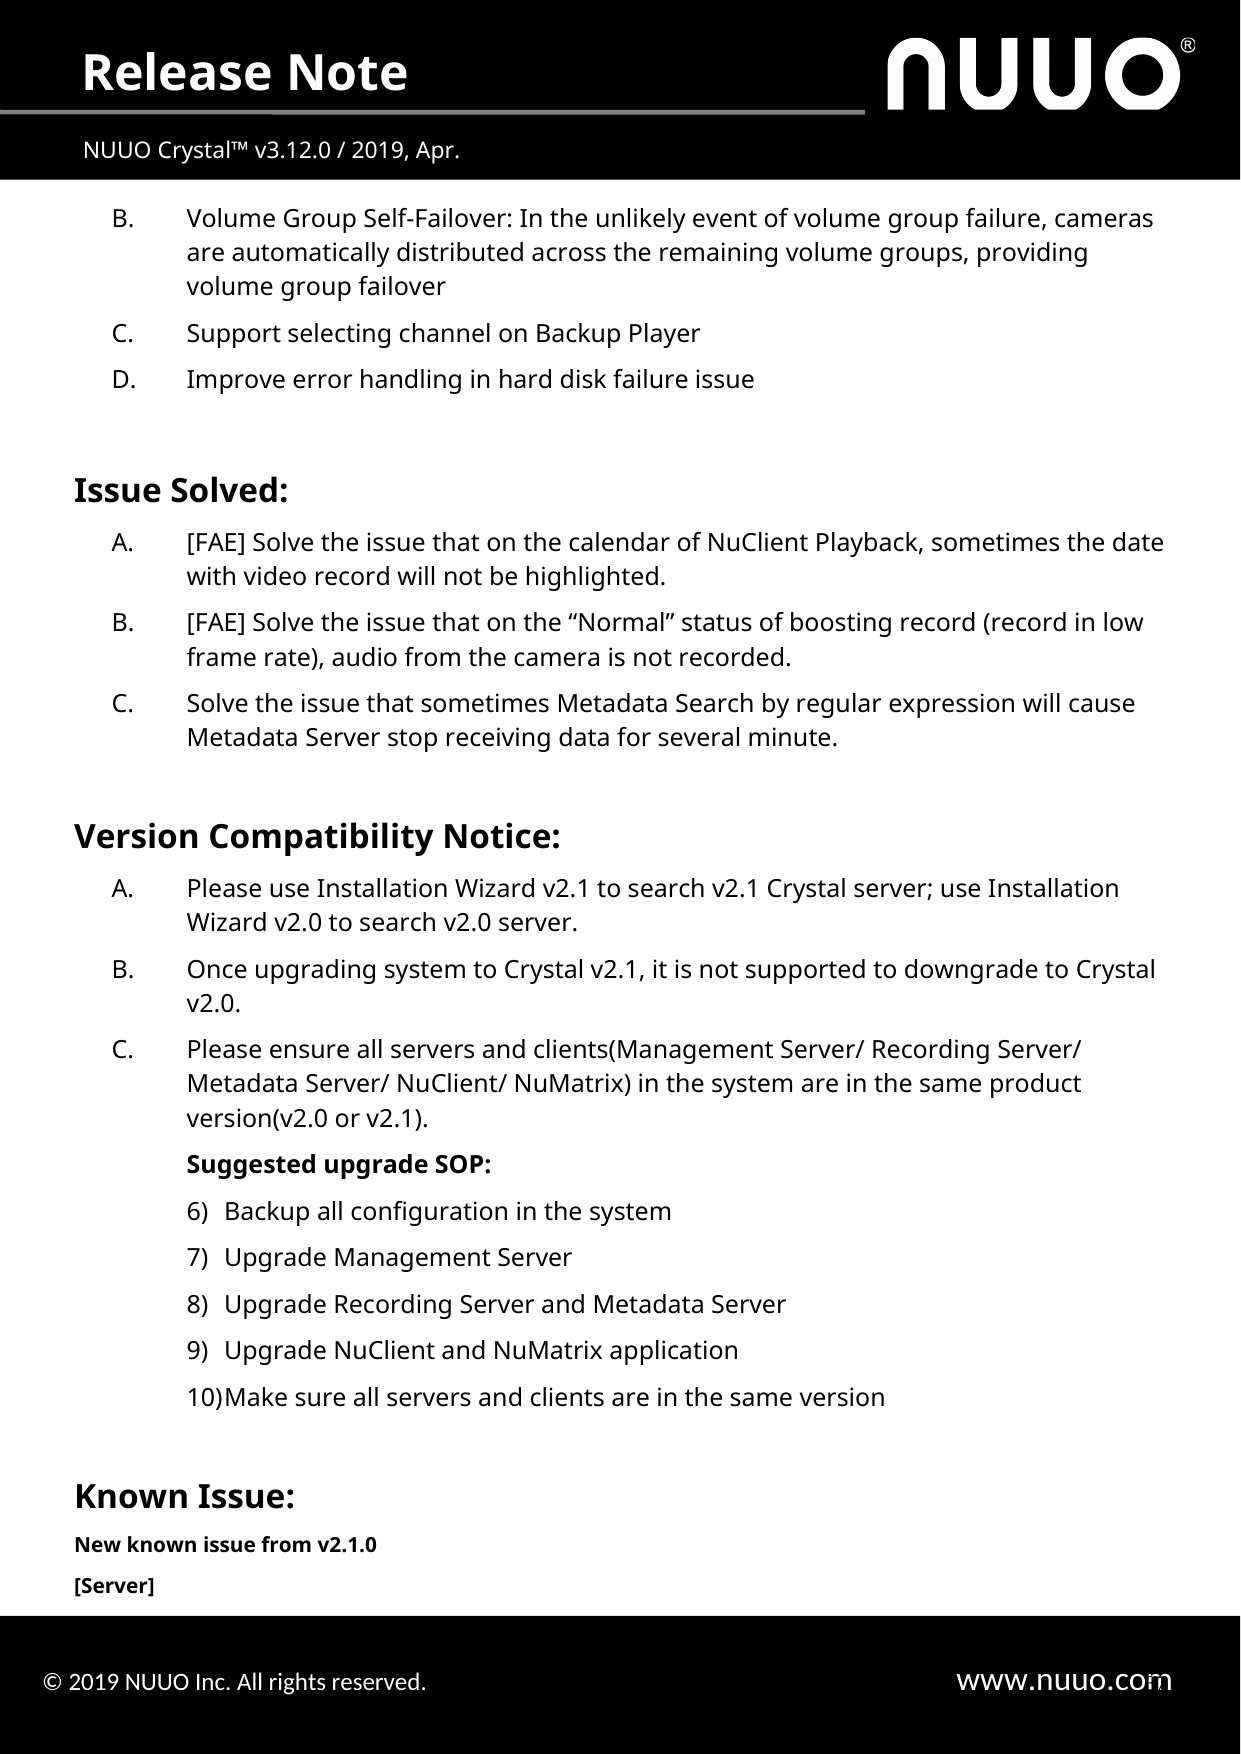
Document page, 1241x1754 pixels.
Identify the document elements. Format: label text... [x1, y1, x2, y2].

text Suggested upgrade SOP: [186, 1147, 1166, 1181]
text Issue Solved: [74, 467, 1166, 512]
list Upgrade NuClient and NuMatrix application [186, 1333, 1166, 1367]
list Please use Installation Wizard v2.1 to search v2.1 Crystal server; use Installation Wizard v2.0 to search v2.0 server. [111, 871, 1166, 939]
list Improve error handling in hard disk failure issue [111, 362, 1166, 396]
list Make sure all servers and clients are in the same version [186, 1379, 1166, 1414]
list Support selecting channel on Backup Player [111, 316, 1166, 349]
list Once upgrading system to Crystal v2.1, it is not supported to downgrade to Crystal v2.0. [111, 951, 1166, 1019]
list Volume Group Self-Failover: In the unlikely event of volume group failure, cameras are automatically distributed across the remaining volume groups, providing volume group failover [111, 201, 1166, 303]
text Known Issue: [74, 1473, 1166, 1518]
picture [887, 37, 1196, 110]
list Upgrade Recording Server and Metadata Server [186, 1286, 1166, 1321]
list Solve the issue that sometimes Metadata Search by regular expression will cause Metadata Server stop receiving data for several minute. [111, 686, 1166, 754]
list Please ensure all servers and clients(Management Server/ Recording Server/ Metadata Server/ NuClient/ NuMatrix) in the system are in the same product version(v2.0 or v2.1). [111, 1032, 1166, 1134]
text [Server] [74, 1572, 1166, 1600]
list Backup all configuration in the system [186, 1193, 1166, 1227]
text New known issue from v2.1.0 [74, 1531, 1166, 1559]
list Upgrade Management Server [186, 1240, 1166, 1274]
list [FAE] Solve the issue that on the “Normal” status of boosting record (record in low frame rate), audio from the camera is not recorded. [111, 605, 1166, 673]
text Version Compatibility Notice: [74, 813, 1166, 858]
list [FAE] Solve the issue that on the calendar of NuClient Playback, sometimes the date with video record will not be highlighted. [111, 524, 1166, 593]
